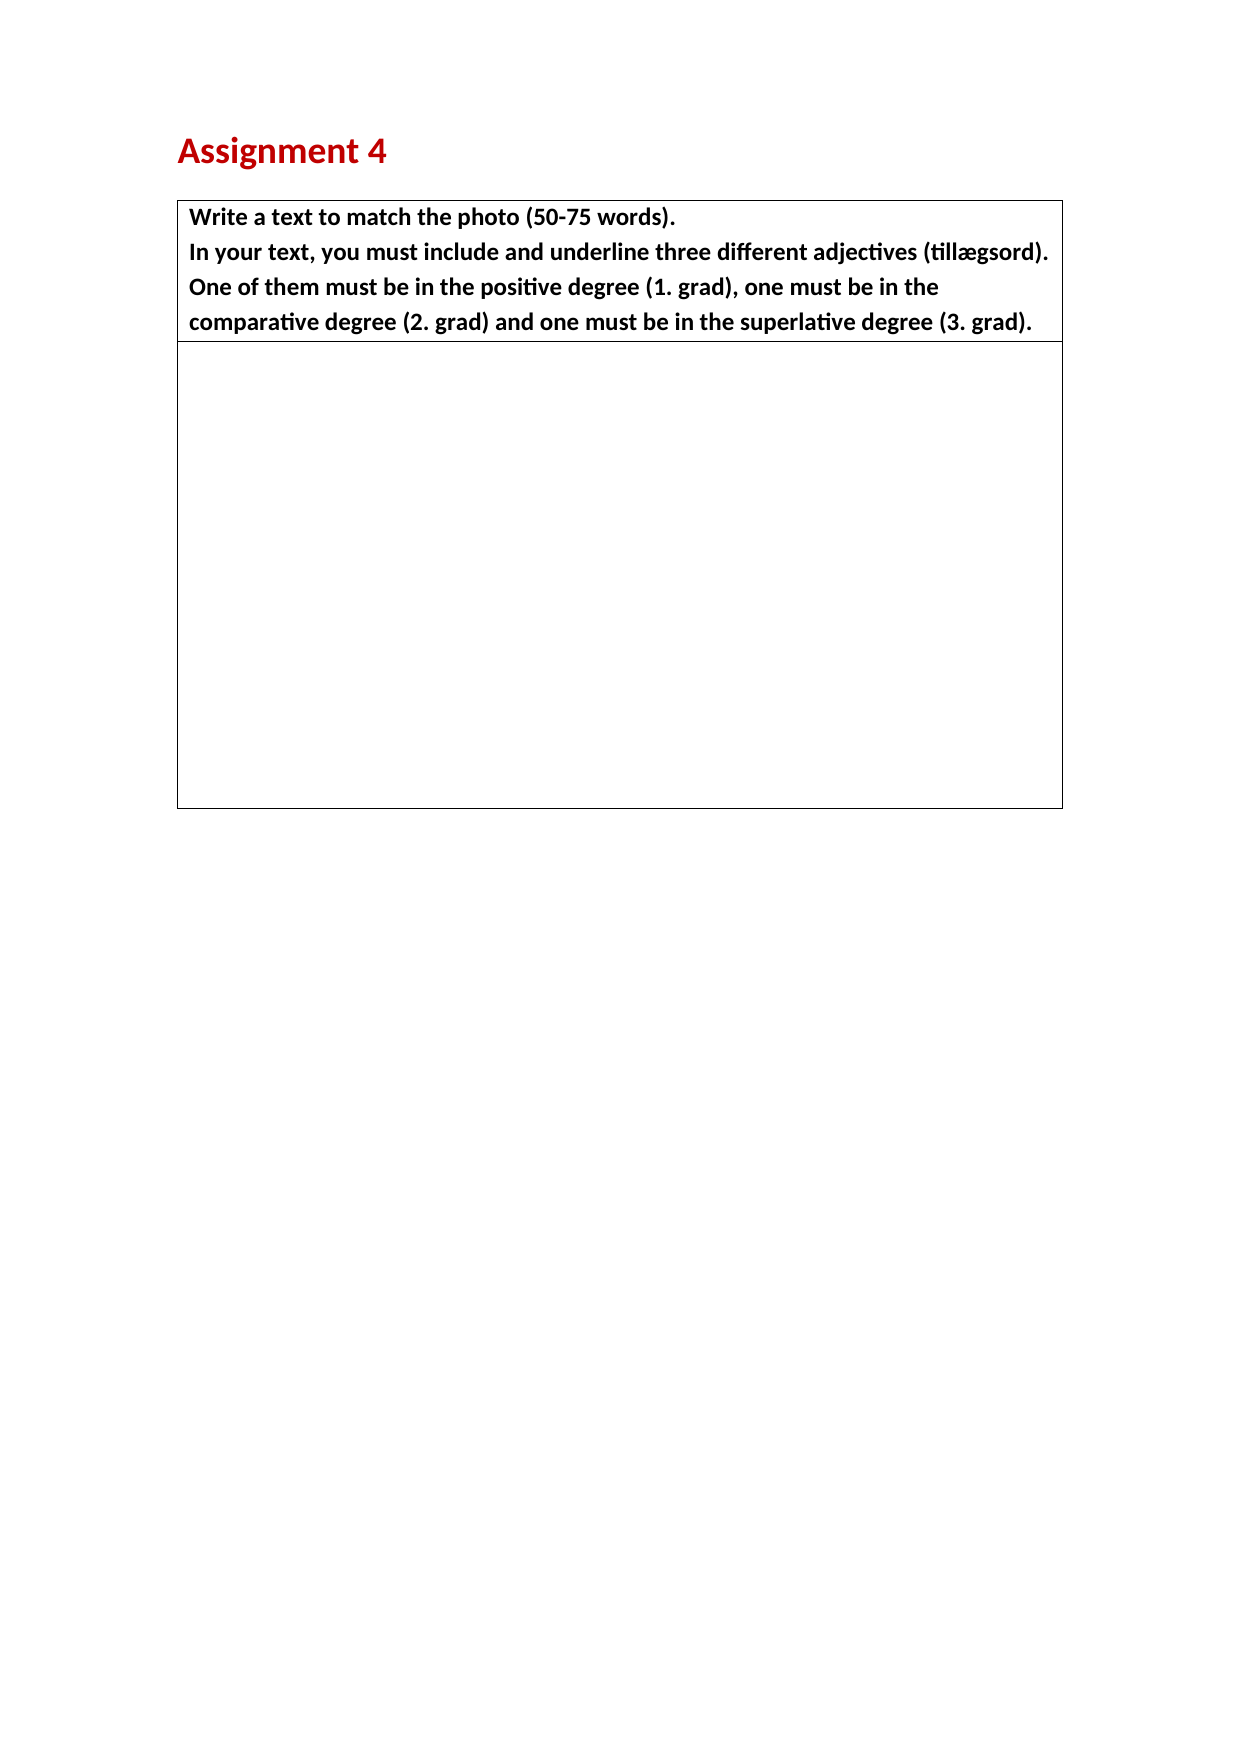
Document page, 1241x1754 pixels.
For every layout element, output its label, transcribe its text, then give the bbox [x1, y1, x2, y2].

table_header Write a text to match the photo (50-75 words). In your text, you must include and underline three different adjectives (tillægsord). One of them must be in the positive degree (1. grad), one must be in the comparative degree (2. grad) and one must be in the superlative degree (3. grad). [178, 201, 1062, 341]
table_cell [178, 342, 1062, 807]
text Assignment 4 [177, 127, 1063, 172]
